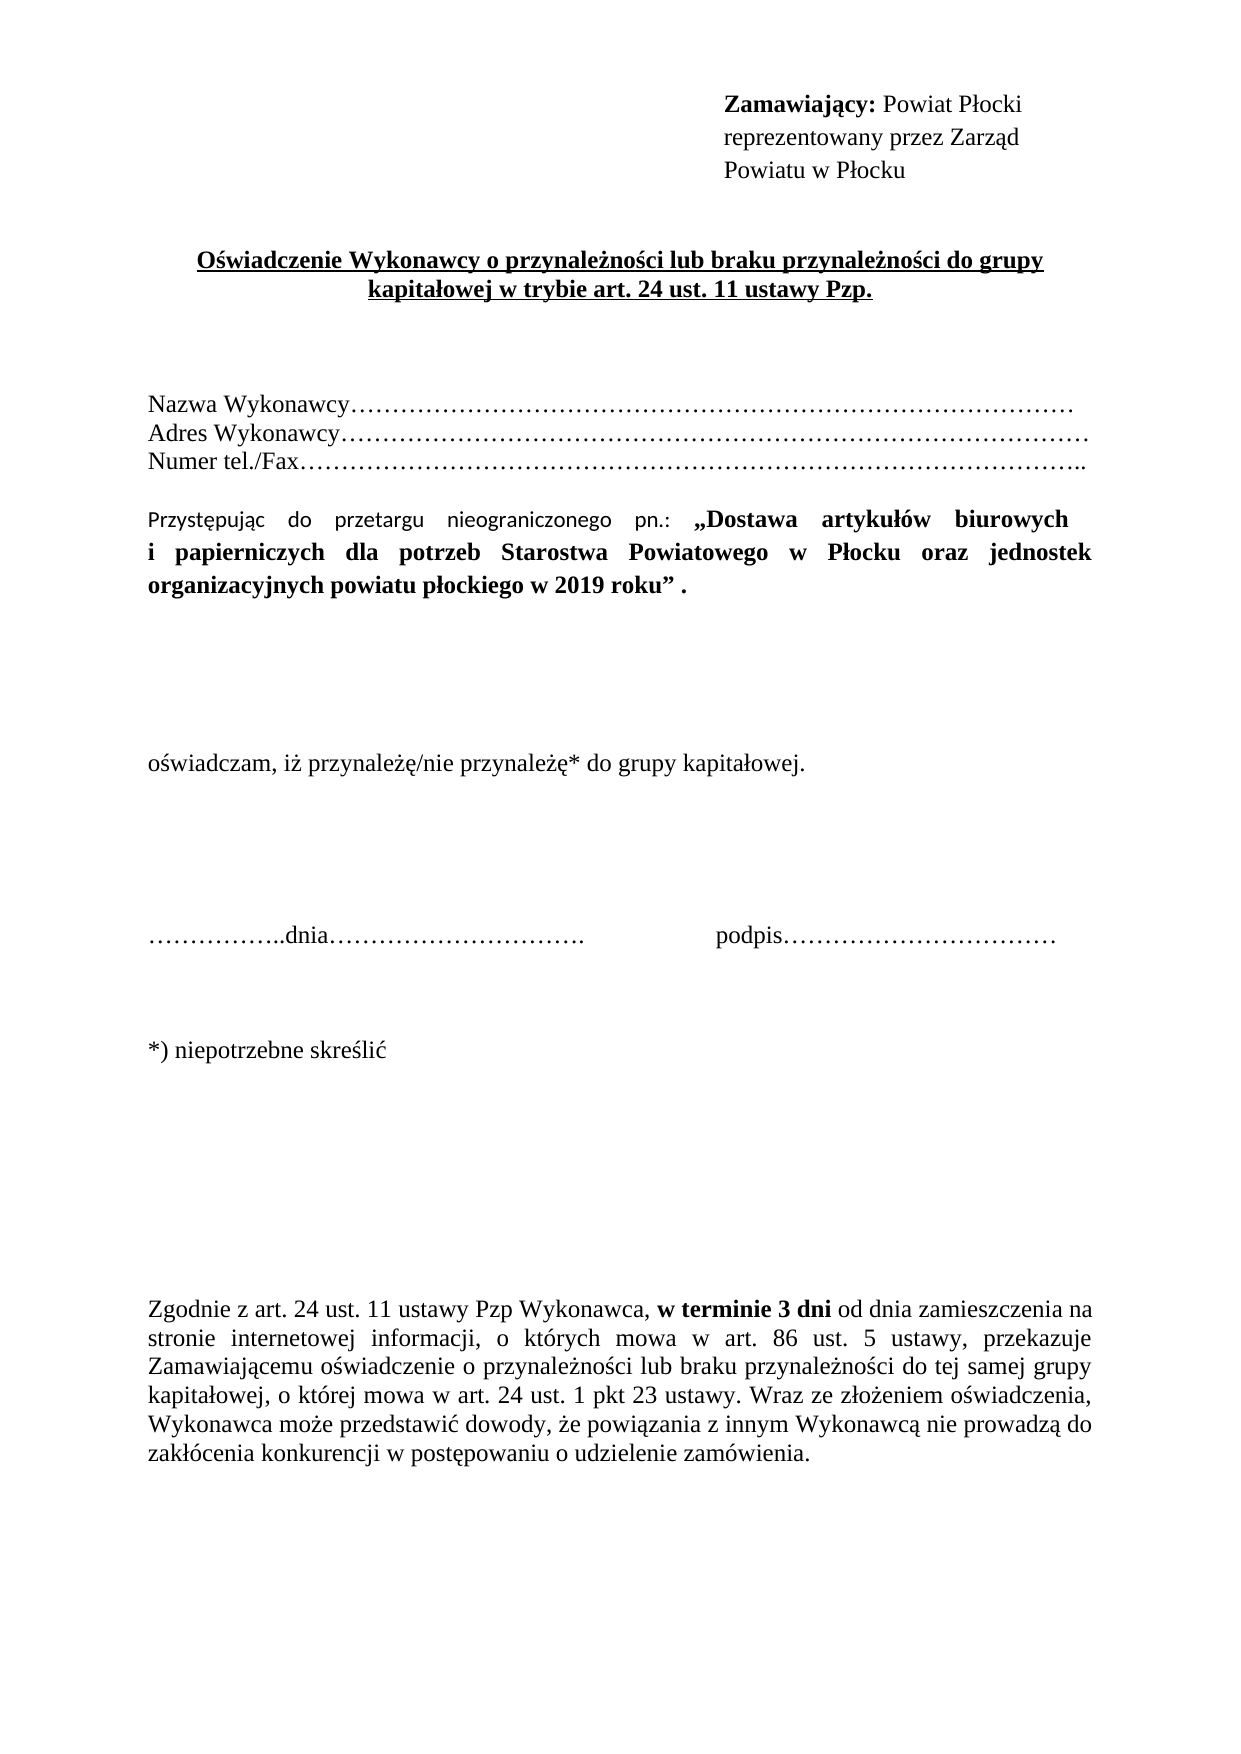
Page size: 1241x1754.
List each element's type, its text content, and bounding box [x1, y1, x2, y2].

text Numer tel./Fax………………………………………………………………………………….. [148, 446, 1093, 475]
text Zamawiający: Powiat Płocki reprezentowany przez Zarząd Powiatu w Płocku [723, 89, 1093, 183]
text ……………..dnia…………………………. podpis…………………………… [148, 920, 1093, 949]
text Przystępując do przetargu nieograniczonego pn.: „Dostawa artykułów biurowych i papierniczych dla potrzeb Starostwa Powiatowego w Płocku oraz jednostek organizacyjnych powiatu płockiego w 2019 roku” . [148, 504, 1093, 599]
text Nazwa Wykonawcy…………………………………………………………………………… [148, 389, 1093, 418]
text *) niepotrzebne skreślić [148, 1035, 1093, 1064]
text oświadczam, iż przynależę/nie przynależę* do grupy kapitałowej. [148, 748, 1093, 776]
text Oświadczenie Wykonawcy o przynależności lub braku przynależności do grupy kapitałowej w trybie art. 24 ust. 11 ustawy Pzp. [148, 245, 1093, 303]
text Zgodnie z art. 24 ust. 11 ustawy Pzp Wykonawca, w terminie 3 dni od dnia zamieszczenia na stronie internetowej informacji, o których mowa w art. 86 ust. 5 ustawy, przekazuje Zamawiającemu oświadczenie o przynależności lub braku przynależności do tej samej grupy kapitałowej, o której mowa w art. 24 ust. 1 pkt 23 ustawy. Wraz ze złożeniem oświadczenia, Wykonawca może przedstawić dowody, że powiązania z innym Wykonawcą nie prowadzą do zakłócenia konkurencji w postępowaniu o udzielenie zamówienia. [148, 1294, 1093, 1466]
text Adres Wykonawcy……………………………………………………………………………… [148, 418, 1093, 446]
